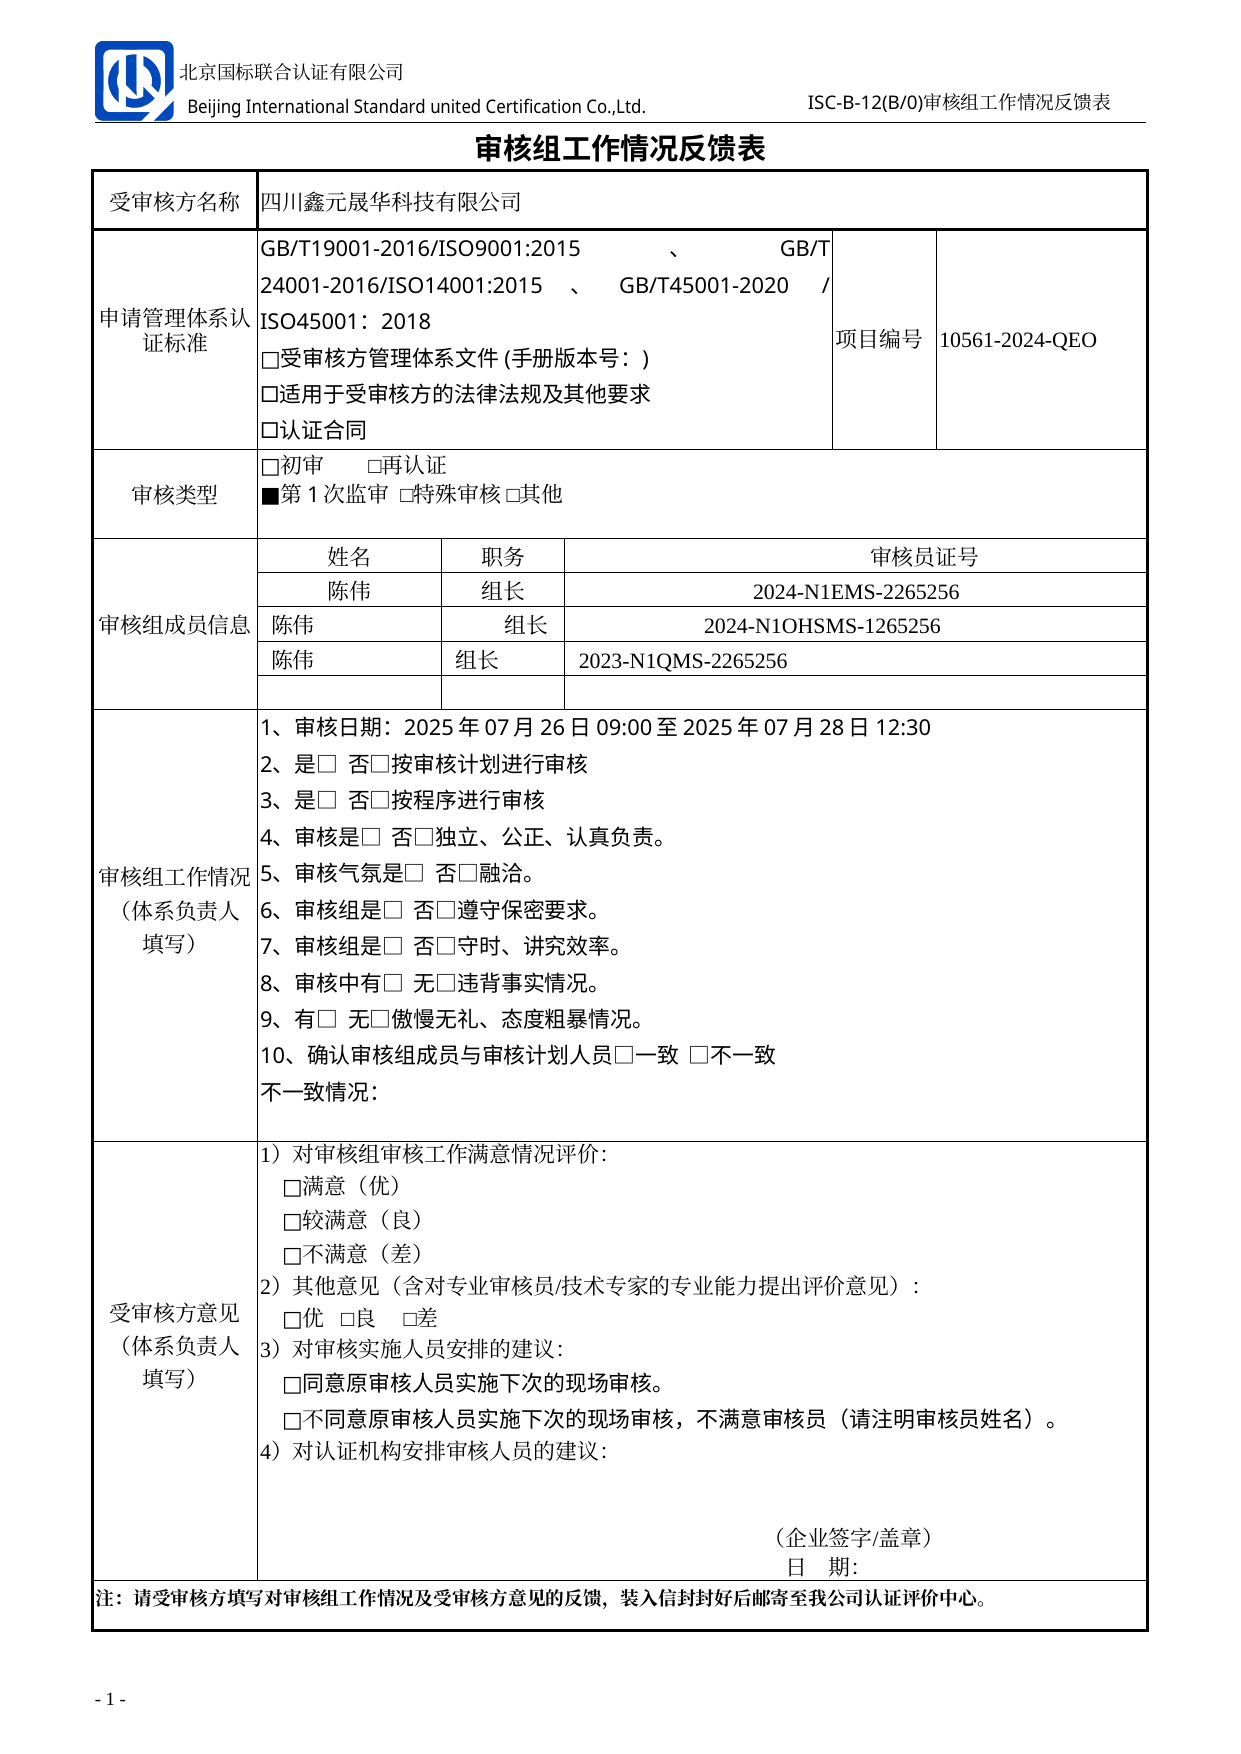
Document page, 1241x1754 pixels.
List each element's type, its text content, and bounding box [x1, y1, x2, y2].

table_cell □初审 □再认证 ■第1次监审 □特殊审核 □其他 [258, 450, 1146, 537]
table_cell 陈伟 [258, 642, 441, 675]
table_cell [258, 676, 441, 709]
table_cell 姓名 [258, 539, 441, 572]
table_cell 陈伟 [258, 573, 441, 606]
table_cell 审核组成员信息 [94, 539, 257, 709]
table_cell [565, 676, 1146, 709]
table_cell 组长 [442, 573, 564, 606]
table_cell 组长 [442, 607, 564, 641]
table_cell 2024-N1EMS-2265256 [565, 573, 1146, 606]
table_header 四川鑫元晟华科技有限公司 [259, 172, 1146, 228]
table_cell 1、审核日期：2025年07月26日 09:00至2025年07月28日 12:30 2、是□ 否□按审核计划进行审核 3、是□ 否□按程序进行审核 4、审核是□ 否□独立、公正、认真负责。 5、审核气氛是□ 否□融洽。 6、审核组是□ 否□遵守保密要求。 7、审核组是□ 否□守时、讲究效率。 8、审核中有□ 无□违背事实情况。 9、有□ 无□傲慢无礼、态度粗暴情况。 10、确认审核组成员与审核计划人员□一致 □不一致 不一致情况： [258, 710, 1146, 1141]
table_cell 申请管理体系认证标准 [94, 231, 257, 449]
table_cell 审核组工作情况（体系负责人 填写） [94, 710, 257, 1141]
table_header 受审核方名称 [94, 172, 256, 228]
table_cell 项目编号 [833, 231, 936, 449]
table_cell 审核员证号 [565, 539, 1146, 572]
table_cell 组长 [442, 642, 564, 675]
table_cell 10561-2024-QEO [937, 231, 1146, 449]
table_cell 陈伟 [258, 607, 441, 641]
picture [95, 41, 174, 121]
table_cell [442, 676, 564, 709]
table_cell GB/T19001-2016/ISO9001:2015、GB/T 24001-2016/ISO14001:2015、GB/T45001-2020 / ISO45001：2018 □受审核方管理体系文件 (手册版本号：) 适用于受审核方的法律法规及其他要求 认证合同 [258, 231, 832, 449]
table_cell 职务 [442, 539, 564, 572]
table_cell 审核类型 [94, 450, 257, 537]
table_cell 1）对审核组审核工作满意情况评价： □满意（优） □较满意（良） □不满意（差） 2）其他意见（含对专业审核员/技术专家的专业能力提出评价意见）： □优 □良 □差 3）对审核实施人员安排的建议： □同意原审核人员实施下次的现场审核。 □不同意原审核人员实施下次的现场审核，不满意审核员（请注明审核员姓名）。 4）对认证机构安排审核人员的建议： （企业签字/盖章） 日 期： [258, 1142, 1146, 1580]
text 审核组工作情况反馈表 [94, 123, 1146, 169]
table_cell 注：请受审核方填写对审核组工作情况及受审核方意见的反馈，装入信封封好后邮寄至我公司认证评价中心。 [94, 1581, 1146, 1629]
table_cell 2023-N1QMS-2265256 [565, 642, 1146, 675]
table_cell 2024-N1OHSMS-1265256 [565, 607, 1146, 641]
table_cell 受审核方意见（体系负责人 填写） [94, 1142, 257, 1580]
